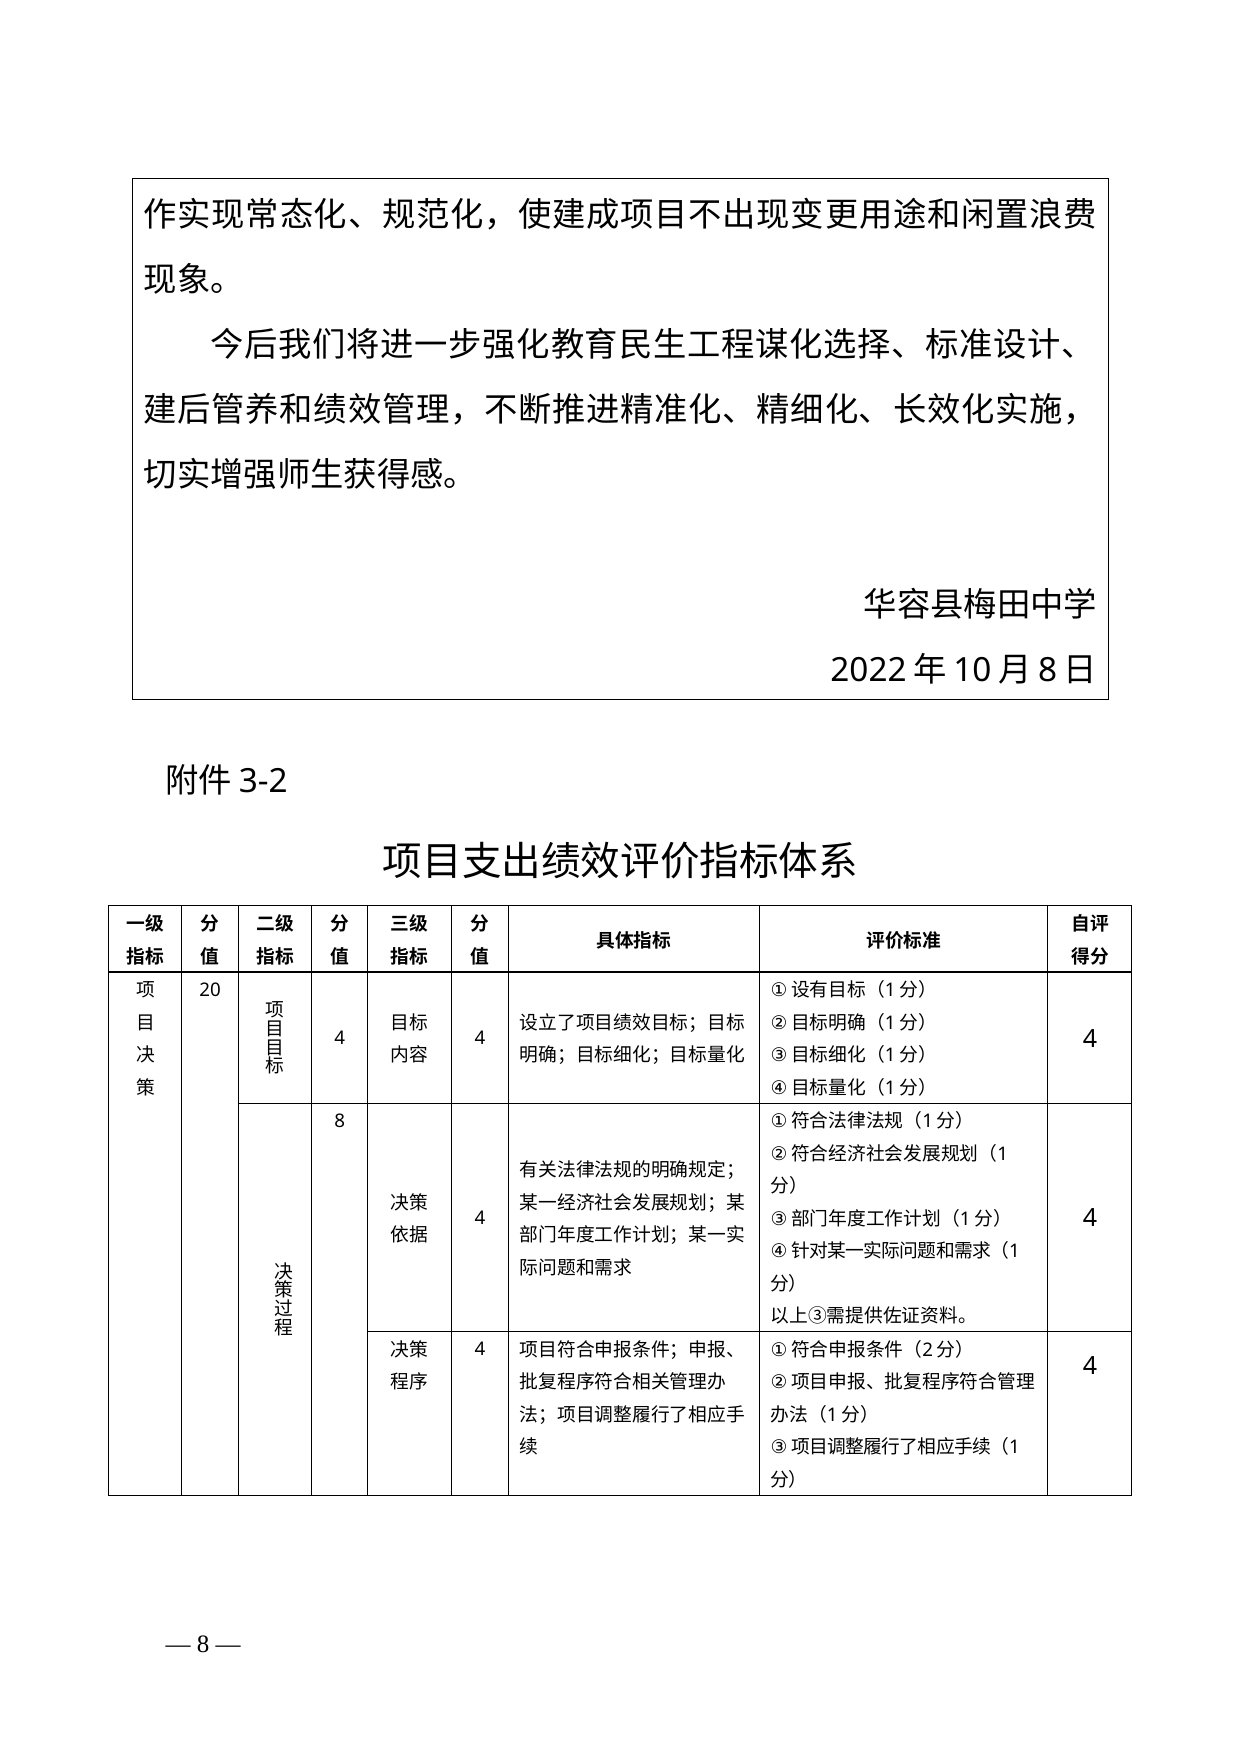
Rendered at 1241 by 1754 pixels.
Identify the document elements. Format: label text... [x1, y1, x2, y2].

table_cell ①设有目标（1分） ②目标明确（1分） ③目标细化（1分） ④目标量化（1分） [760, 973, 1047, 1102]
table_cell 4 [452, 973, 508, 1102]
table_cell 决策 依据 [368, 1104, 451, 1331]
table_cell 决策过程 [239, 1104, 311, 1494]
table_header 三级 指标 [368, 906, 451, 971]
table_cell 4 [452, 1332, 508, 1494]
table_cell 4 [1048, 973, 1131, 1102]
table_cell 设立了项目绩效目标；目标明确；目标细化；目标量化 [509, 973, 759, 1102]
table_cell 8 [312, 1104, 367, 1494]
table_cell 项目目标 [239, 973, 311, 1102]
table_header 分值 [312, 906, 367, 971]
table_cell ①符合法律法规（1分） ②符合经济社会发展规划（1分） ③部门年度工作计划（1分） ④针对某一实际问题和需求（1分） 以上③需提供佐证资料。 [760, 1104, 1047, 1331]
table_header 具体指标 [509, 906, 759, 971]
table_cell 4 [1048, 1332, 1131, 1494]
table_cell 项目符合申报条件；申报、批复程序符合相关管理办法；项目调整履行了相应手续 [509, 1332, 759, 1494]
table_cell ①符合申报条件（2分） ②项目申报、批复程序符合管理办法（1分） ③项目调整履行了相应手续（1分） [760, 1332, 1047, 1494]
table_cell 4 [312, 973, 367, 1102]
table_header 二级 指标 [239, 906, 311, 971]
table_cell 20 [182, 973, 238, 1494]
table_header 评价标准 [760, 906, 1047, 971]
table_header 分值 [182, 906, 238, 971]
table_cell 4 [1048, 1104, 1131, 1331]
table_header 自评 得分 [1048, 906, 1131, 971]
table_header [133, 179, 1108, 699]
table_cell 决策 程序 [368, 1332, 451, 1494]
table_cell 有关法律法规的明确规定；某一经济社会发展规划；某部门年度工作计划；某一实际问题和需求 [509, 1104, 759, 1331]
text 附件3-2 [165, 745, 1075, 810]
table_cell 目标 内容 [368, 973, 451, 1102]
table_header 分值 [452, 906, 508, 971]
table_header 一级 指标 [109, 906, 181, 971]
table_cell 项目决策 [109, 973, 181, 1494]
text 项目支出绩效评价指标体系 [165, 825, 1075, 890]
table_cell 4 [452, 1104, 508, 1331]
